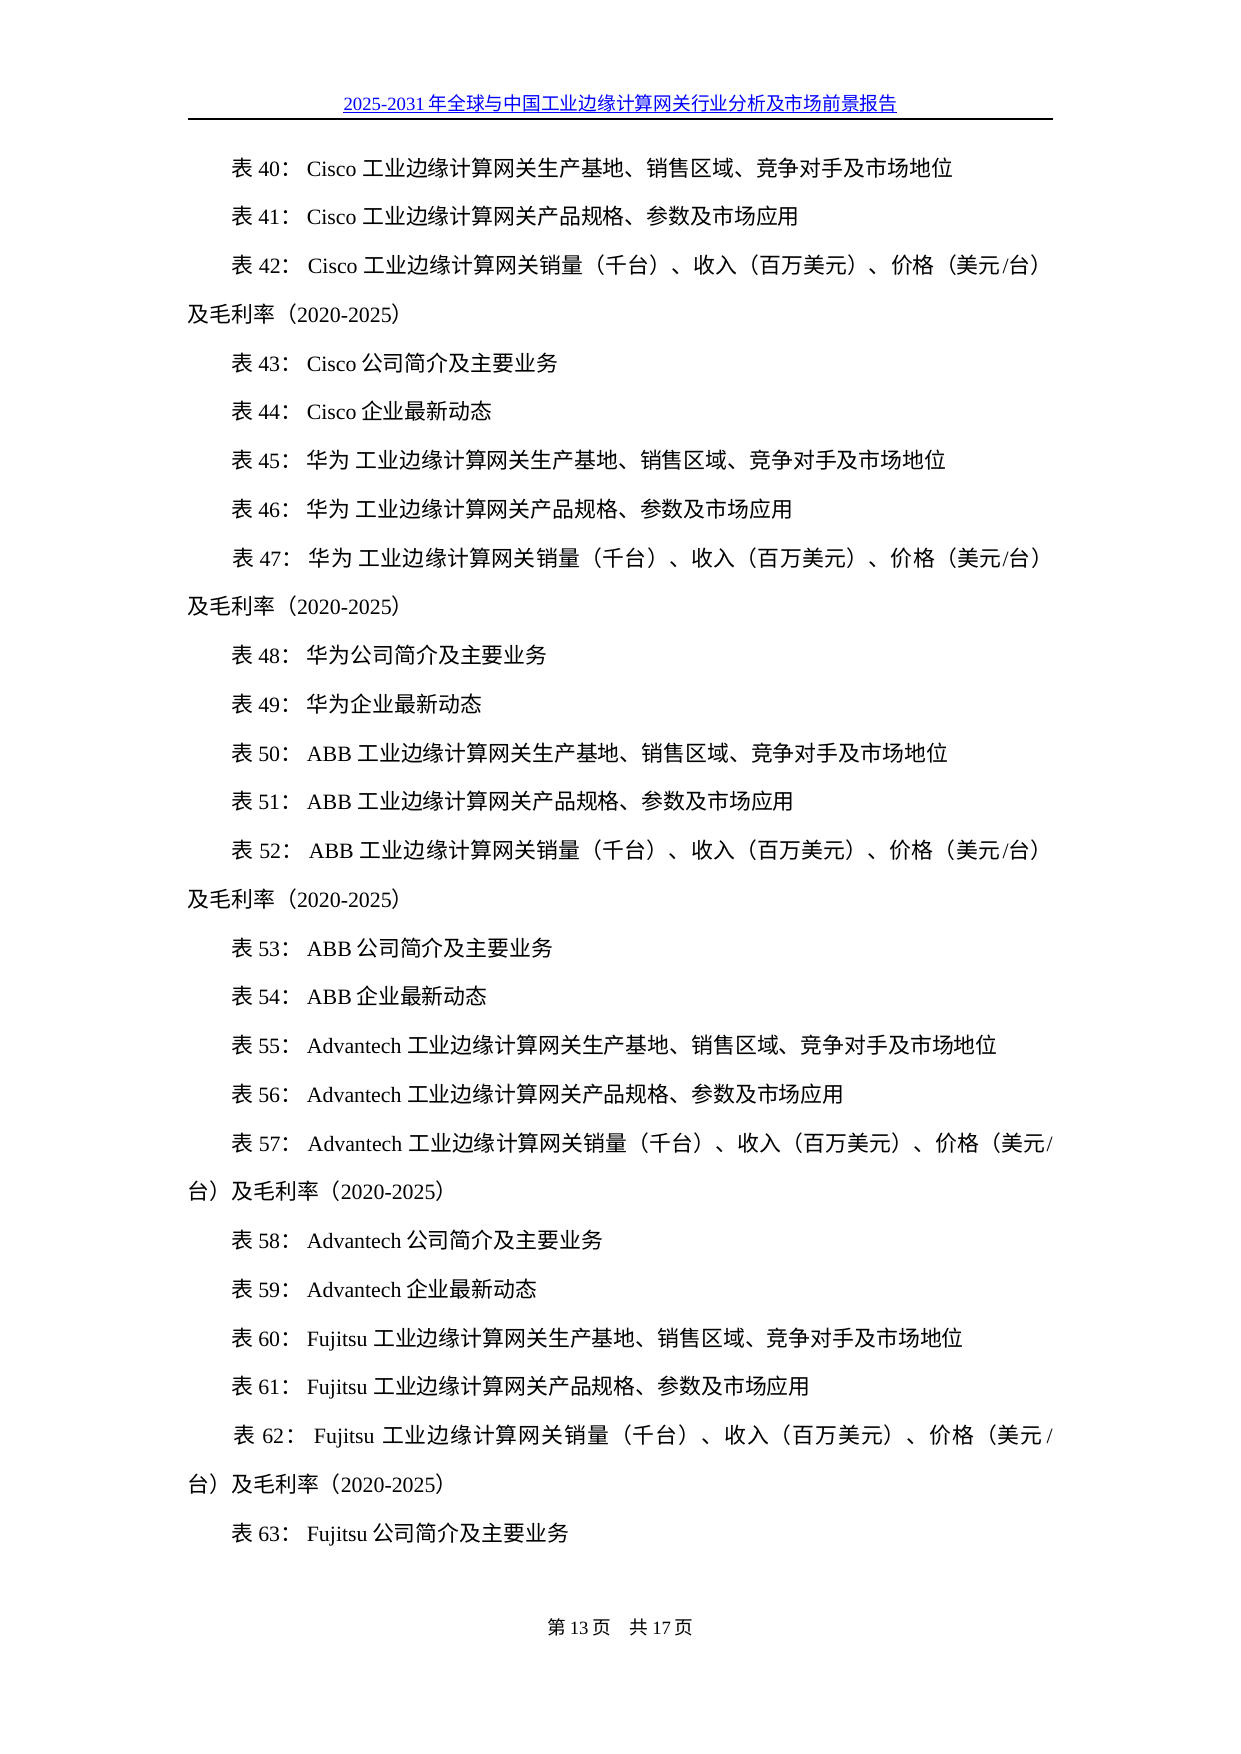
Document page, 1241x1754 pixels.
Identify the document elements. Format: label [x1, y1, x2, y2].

text [187, 150, 1053, 1548]
